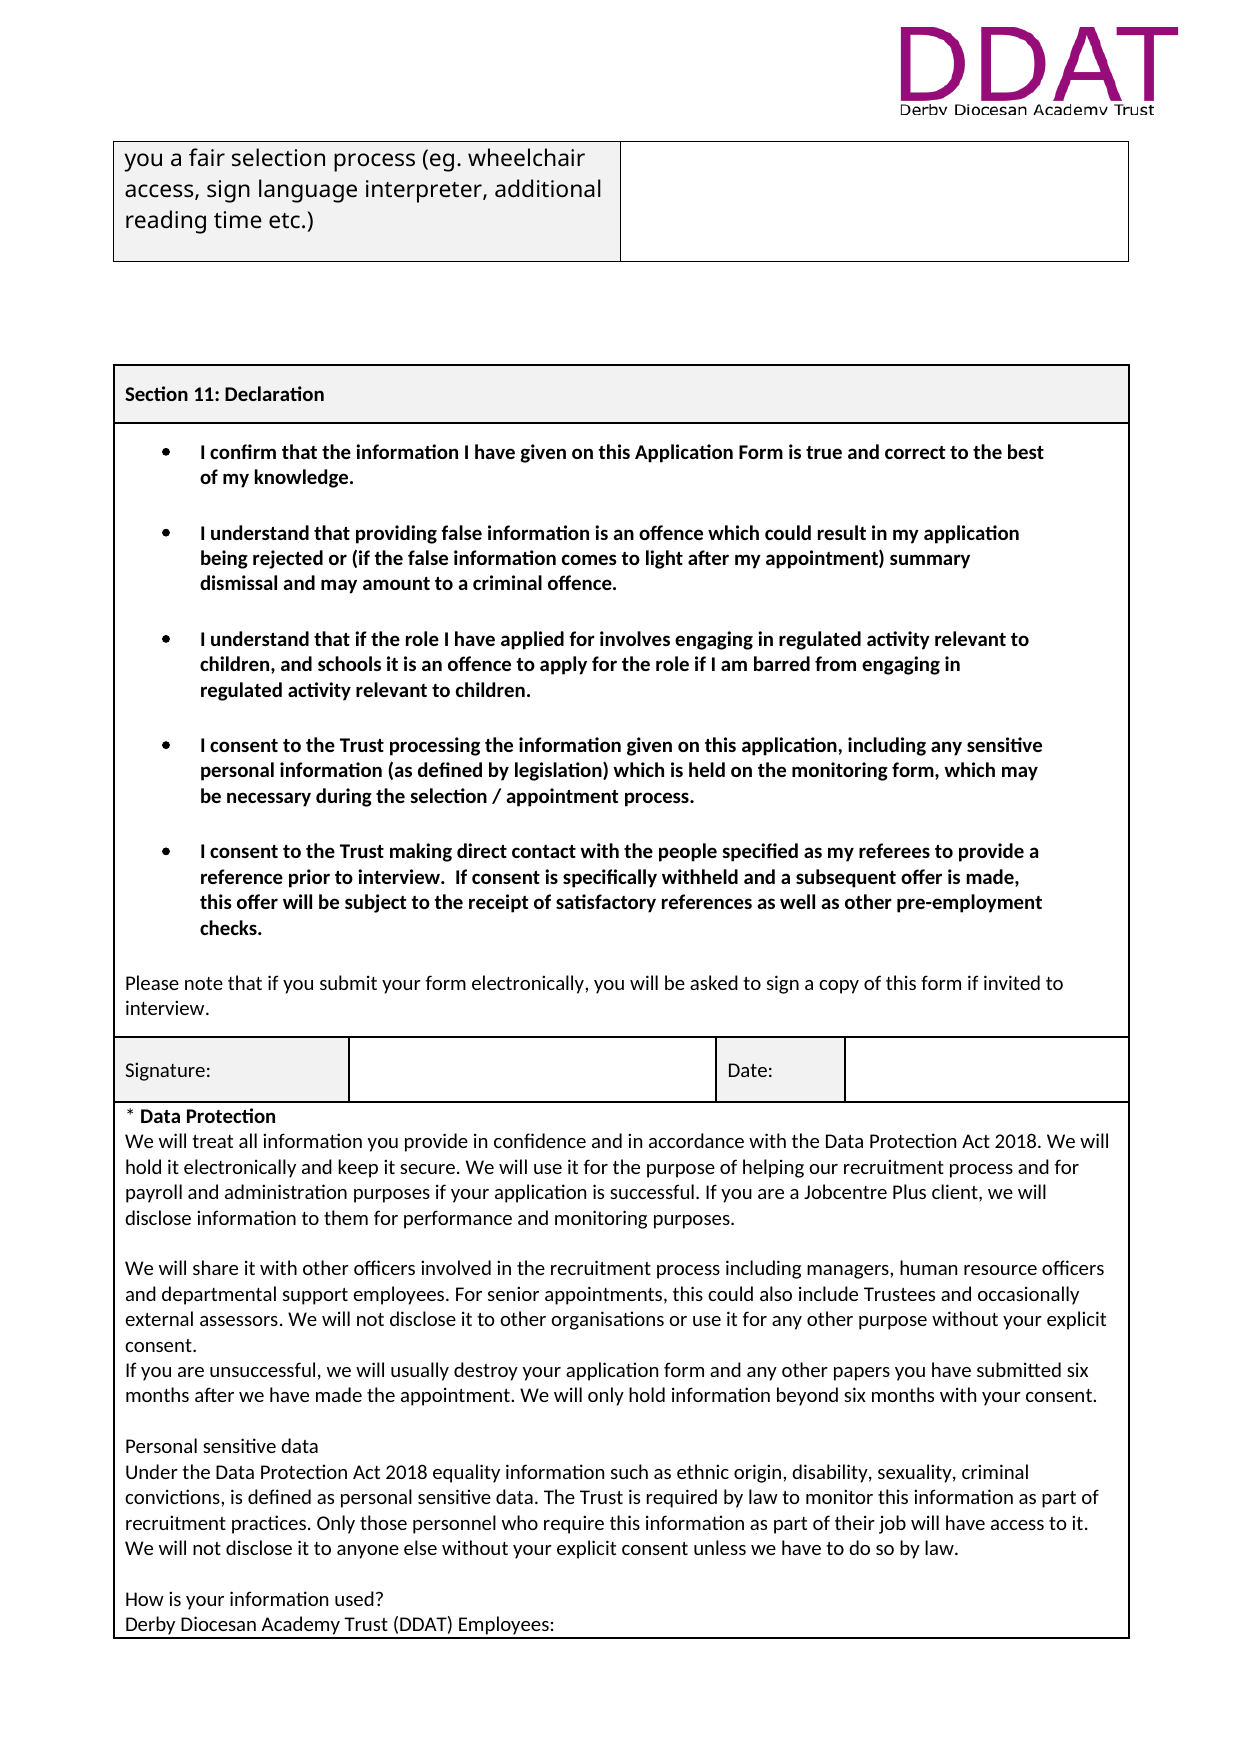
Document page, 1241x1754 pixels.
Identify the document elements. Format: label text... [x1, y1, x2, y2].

table_cell Signature: [115, 1038, 348, 1101]
table_cell [846, 1038, 1128, 1101]
table_cell [350, 1038, 715, 1101]
picture [900, 27, 1178, 115]
table_header Section 11: Declaration [115, 366, 1128, 422]
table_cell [115, 1103, 1128, 1637]
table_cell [114, 142, 620, 261]
table_cell I confirm that the information I have given on this Application Form is true and correct to the best of my knowledge. I understand that providing false information is an offence which could result in my application being rejected or (if the false information comes to light after my appointment) summary dismissal and may amount to a criminal offence. I understand that if the role I have applied for involves engaging in regulated activity relevant to children, and schools it is an offence to apply for the role if I am barred from engaging in regulated activity relevant to children. I consent to the Trust processing the information given on this application, including any sensitive personal information (as defined by legislation) which is held on the monitoring form, which may be necessary during the selection / appointment process. I consent to the Trust making direct contact with the people specified as my referees to provide a reference prior to interview. If consent is specifically withheld and a subsequent offer is made, this offer will be subject to the receipt of satisfactory references as well as other pre-employment checks. Please note that if you submit your form electronically, you will be asked to sign a copy of this form if invited to interview. [115, 424, 1128, 1036]
table_cell Date: [717, 1038, 844, 1101]
table_cell [621, 142, 1128, 261]
